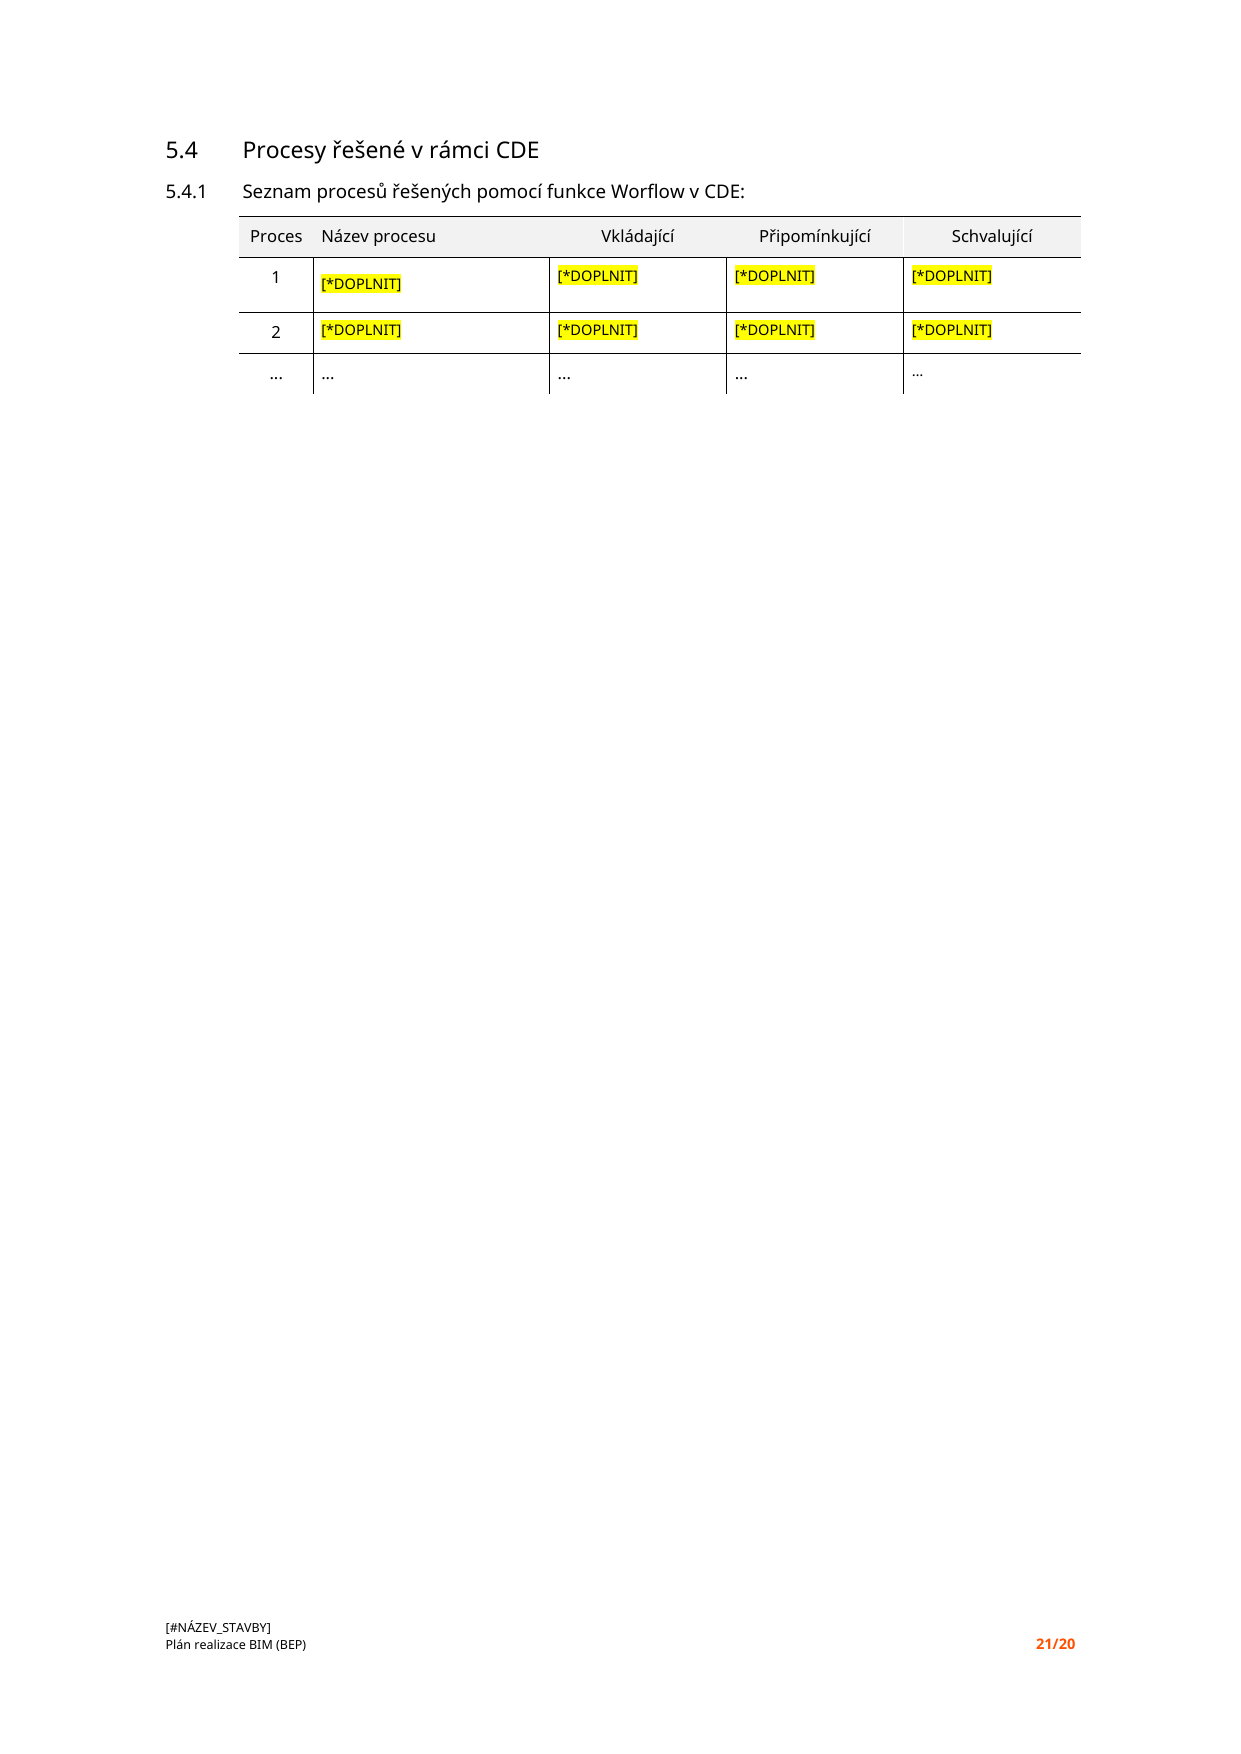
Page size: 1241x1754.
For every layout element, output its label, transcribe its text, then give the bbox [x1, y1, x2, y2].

text Procesy řešené v rámci CDE [165, 134, 1075, 166]
table_cell ... [550, 354, 726, 394]
table_cell 2 [239, 313, 313, 353]
table_cell [*DOPLNIT] [904, 258, 1081, 312]
table_header Připomínkující [726, 217, 903, 257]
table_cell [*DOPLNIT] [550, 258, 726, 312]
table_cell [*DOPLNIT] [314, 258, 549, 312]
table_cell ... [727, 354, 903, 394]
table_cell [*DOPLNIT] [550, 313, 726, 353]
table_header Název procesu [313, 217, 549, 257]
table_header Proces [239, 217, 313, 257]
table_header Vkládající [549, 217, 726, 257]
table_header Schvalující [904, 217, 1081, 257]
table_cell [*DOPLNIT] [727, 313, 903, 353]
table_cell [*DOPLNIT] [904, 313, 1081, 353]
text Seznam procesů řešených pomocí funkce Worflow v CDE: [165, 178, 1075, 203]
table_cell 1 [239, 258, 313, 312]
table_cell [*DOPLNIT] [314, 313, 549, 353]
table_cell [*DOPLNIT] [727, 258, 903, 312]
table_cell … [904, 354, 1081, 394]
table_cell ... [314, 354, 549, 394]
table_cell ... [239, 354, 313, 394]
